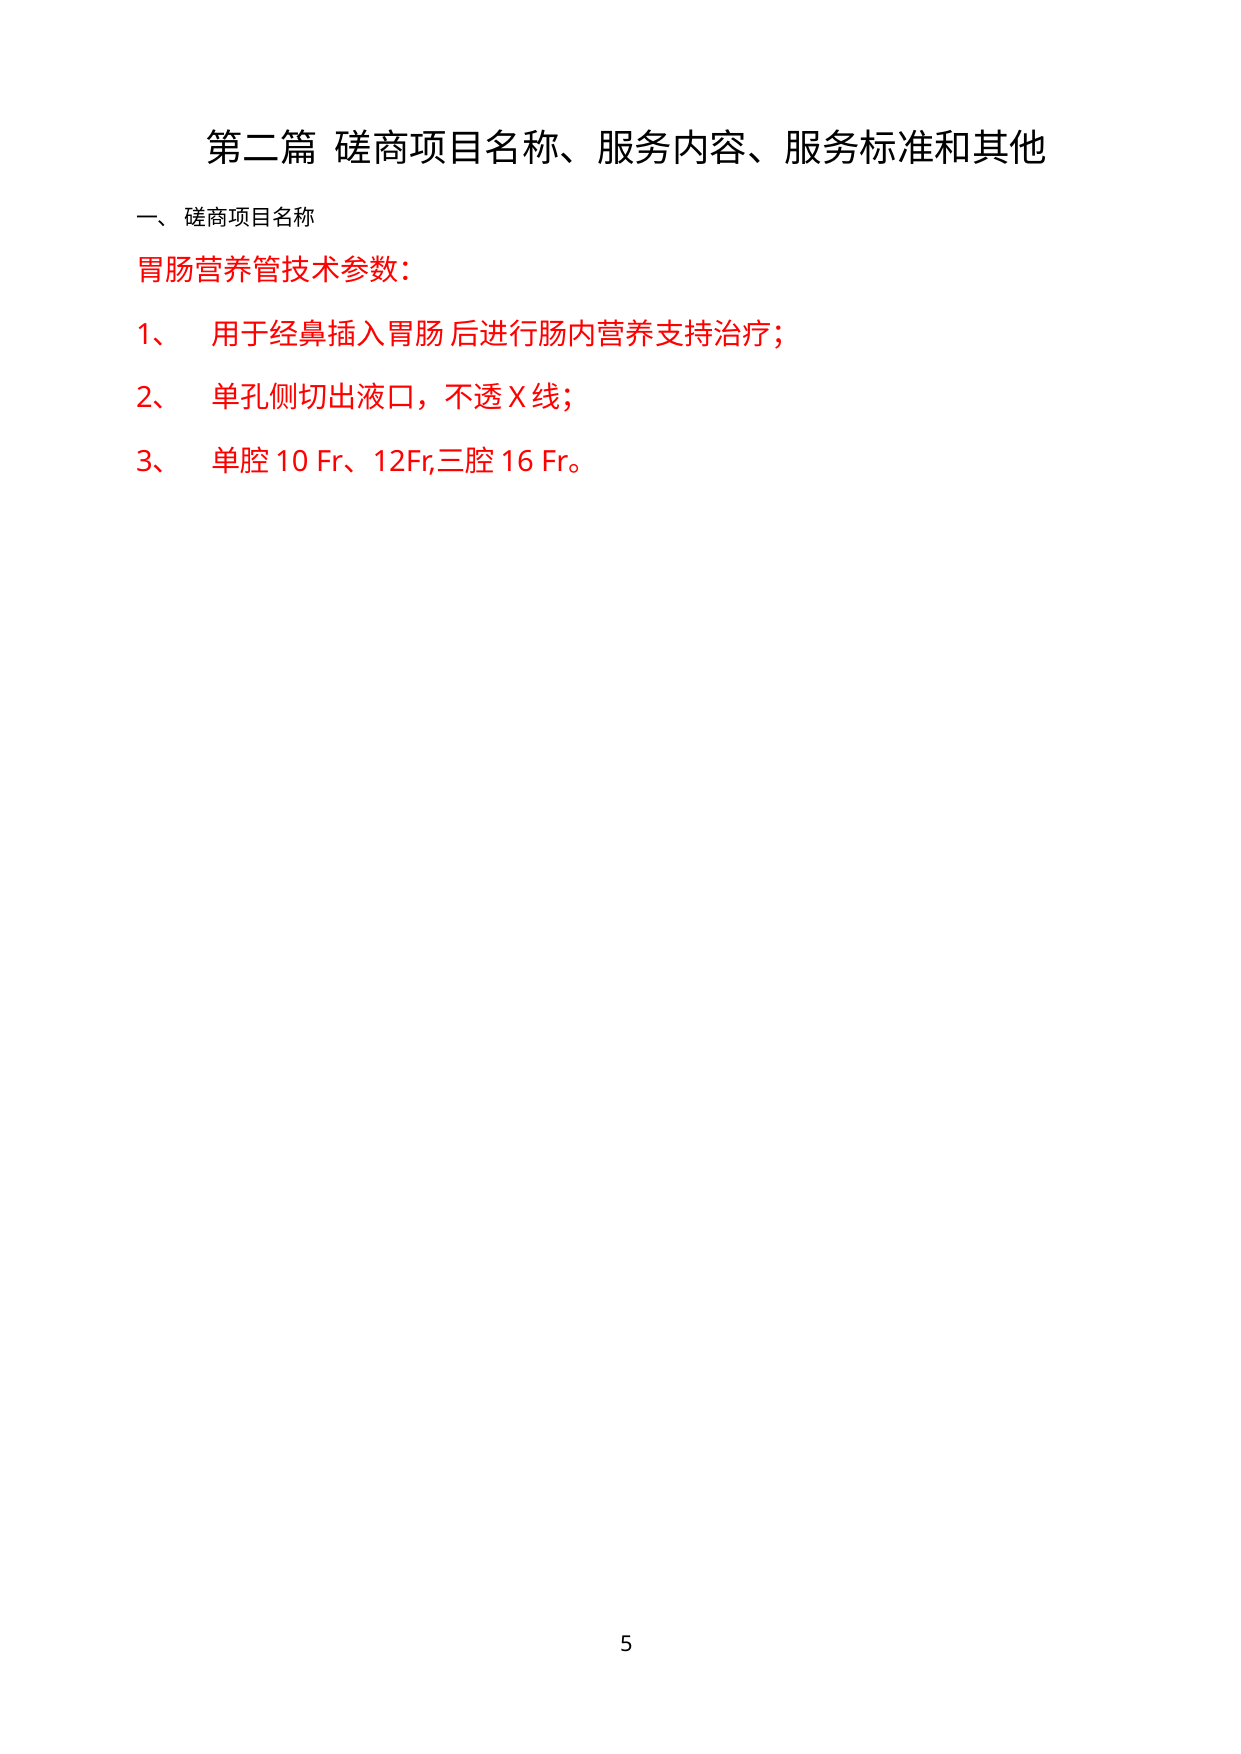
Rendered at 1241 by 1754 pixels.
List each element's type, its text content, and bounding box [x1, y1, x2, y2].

list 用于经鼻插入胃肠 后进行肠内营养支持治疗； [136, 310, 1116, 353]
list 单腔10 Fr、12Fr,三腔16 Fr。 [136, 437, 1116, 480]
text 一、 磋商项目名称 [136, 199, 1116, 231]
list 单孔侧切出液口，不透X线； [136, 374, 1116, 416]
text 胃肠营养管技术参数： [136, 247, 1116, 289]
subtitle 第二篇 磋商项目名称、服务内容、服务标准和其他 [136, 118, 1116, 172]
